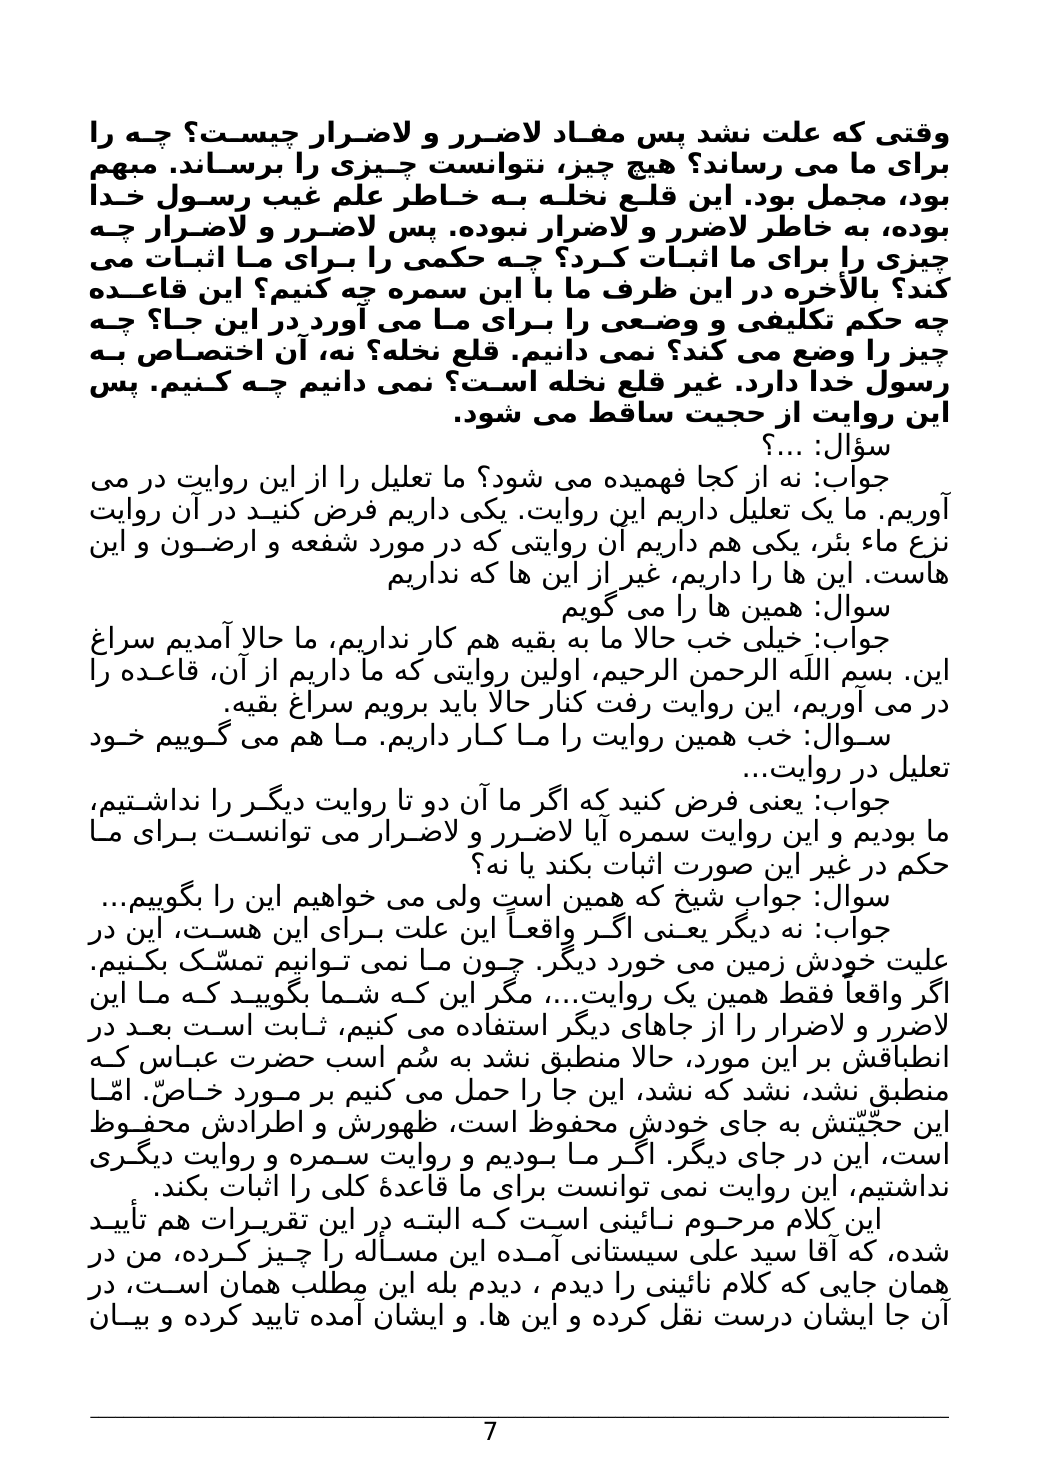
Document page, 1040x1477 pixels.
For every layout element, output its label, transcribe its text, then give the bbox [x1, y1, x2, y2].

text جواب: نه دیگر یعنی اگر واقعاً این علت برای این هست، این در علیت خودش زمین می خورد دیگر. چون ما نمی توانیم تمسّک بکنیم. اگر واقعاً فقط همین یک روایت...، مگر این که شما بگویید که ما این لاضرر و لاضرار را از جاهای دیگر استفاده می کنیم، ثابت است بعد در انطباقش بر این مورد، حالا منطبق نشد به سُم اسب حضرت عباس که منطبق نشد، نشد که نشد، این جا را حمل می کنیم بر مورد خاصّ. امّا این حجّیّتش به جای خودش محفوظ است، ظهورش و اطرادش محفوظ است، این در جای دیگر. اگر ما بودیم و روایت سمره و روایت دیگری نداشتیم، این روایت نمی توانست برای ما قاعدۀ کلی را اثبات بکند. [89, 913, 951, 1204]
text جواب: نه از کجا فهمیده می شود؟ ما تعلیل را از این روایت در می آوریم. ما یک تعلیل داریم این روایت. یکی داریم فرض کنید در آن روایت نزع ماء بئر، یکی هم داریم آن روایتی که در مورد شفعه و ارضون و این هاست. این ها را داریم، غیر از این ها که نداریم [89, 462, 951, 591]
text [89, 118, 951, 429]
text سوال: همین ها را می گویم [89, 591, 951, 623]
text سوال: جواب شیخ که همین است ولی می خواهیم این را بگوییم... [89, 881, 951, 913]
text سؤال: ...؟ [89, 429, 951, 462]
text جواب: خیلی خب حالا ما به بقیه هم کار نداریم، ما حالا آمدیم سراغ این. بسم اللَه الرحمن الرحیم، اولین روایتی که ما داریم از آن، قاعده را در می آوریم، این روایت رفت کنار حالا باید برویم سراغ بقیه. [89, 623, 951, 720]
text جواب: یعنی فرض کنید که اگر ما آن دو تا روایت دیگر را نداشتیم، ما بودیم و این روایت سمره آیا لاضرر و لاضرار می توانست برای ما حکم در غیر این صورت اثبات بکند یا نه؟ [89, 784, 951, 881]
text سوال: خب همین روایت را ما کار داریم. ما هم می گوییم خود تعلیل در روایت... [89, 720, 951, 784]
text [89, 1204, 951, 1333]
